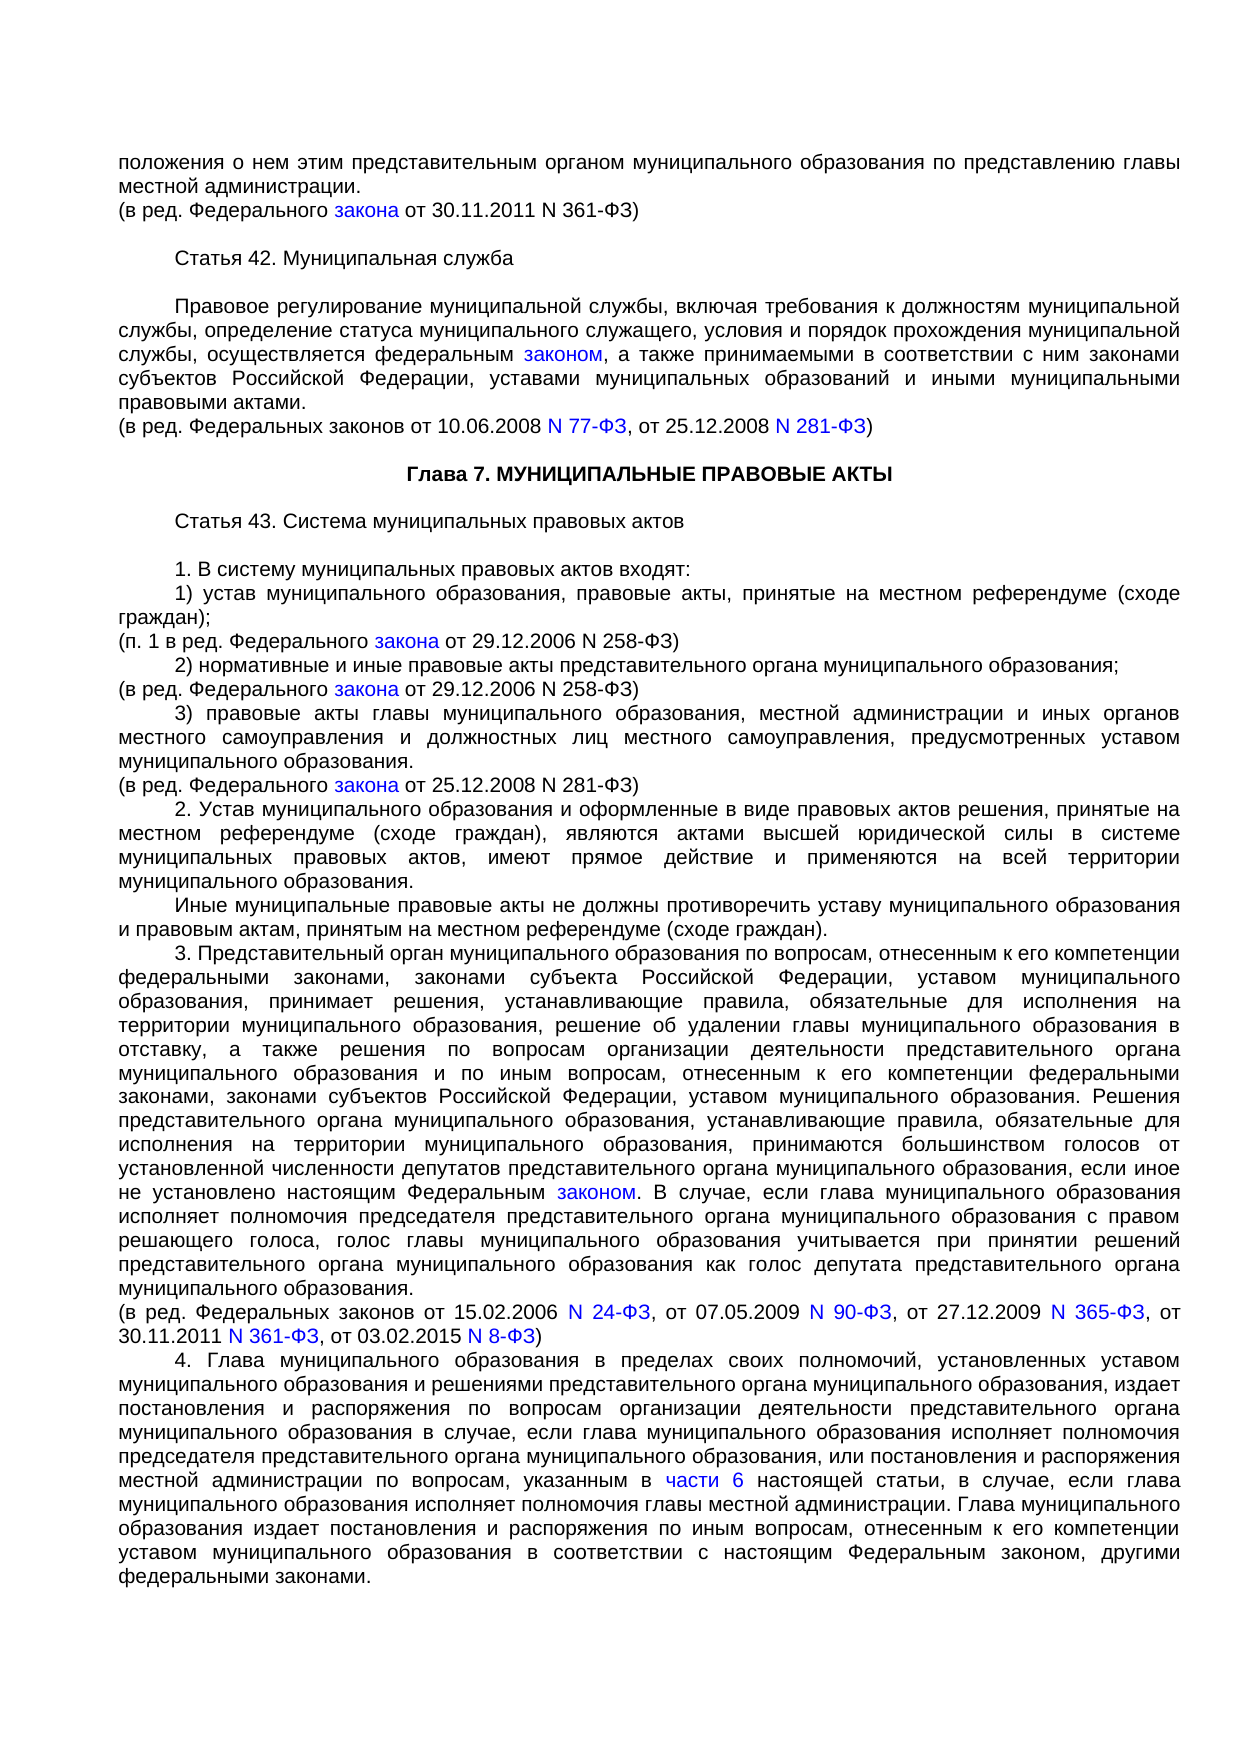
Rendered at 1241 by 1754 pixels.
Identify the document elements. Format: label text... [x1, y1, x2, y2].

text (в ред. Федерального закона от 25.12.2008 N 281-ФЗ) [118, 773, 1181, 797]
text 2. Устав муниципального образования и оформленные в виде правовых актов решения, принятые на местном референдуме (сходе граждан), являются актами высшей юридической силы в системе муниципальных правовых актов, имеют прямое действие и применяются на всей территории муниципального образования. [118, 797, 1181, 893]
text 1) устав муниципального образования, правовые акты, принятые на местном референдуме (сходе граждан); [118, 581, 1181, 629]
text Статья 43. Система муниципальных правовых актов [118, 509, 1181, 533]
text 1. В систему муниципальных правовых актов входят: [118, 557, 1181, 581]
text Глава 7. МУНИЦИПАЛЬНЫЕ ПРАВОВЫЕ АКТЫ [118, 461, 1181, 485]
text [118, 150, 1181, 198]
text (в ред. Федерального закона от 30.11.2011 N 361-ФЗ) [118, 198, 1181, 222]
text (в ред. Федеральных законов от 15.02.2006 N 24-ФЗ, от 07.05.2009 N 90-ФЗ, от 27.12.2009 N 365-ФЗ, от 30.11.2011 N 361-ФЗ, от 03.02.2015 N 8-ФЗ) [118, 1300, 1181, 1348]
text Иные муниципальные правовые акты не должны противоречить уставу муниципального образования и правовым актам, принятым на местном референдуме (сходе граждан). [118, 893, 1181, 941]
text Статья 42. Муниципальная служба [118, 246, 1181, 270]
text Правовое регулирование муниципальной службы, включая требования к должностям муниципальной службы, определение статуса муниципального служащего, условия и порядок прохождения муниципальной службы, осуществляется федеральным законом, а также принимаемыми в соответствии с ним законами субъектов Российской Федерации, уставами муниципальных образований и иными муниципальными правовыми актами. [118, 294, 1181, 413]
text (в ред. Федерального закона от 29.12.2006 N 258-ФЗ) [118, 677, 1181, 701]
text 2) нормативные и иные правовые акты представительного органа муниципального образования; [118, 653, 1181, 677]
text 4. Глава муниципального образования в пределах своих полномочий, установленных уставом муниципального образования и решениями представительного органа муниципального образования, издает постановления и распоряжения по вопросам организации деятельности представительного органа муниципального образования в случае, если глава муниципального образования исполняет полномочия председателя представительного органа муниципального образования, или постановления и распоряжения местной администрации по вопросам, указанным в части 6 настоящей статьи, в случае, если глава муниципального образования исполняет полномочия главы местной администрации. Глава муниципального образования издает постановления и распоряжения по иным вопросам, отнесенным к его компетенции уставом муниципального образования в соответствии с настоящим Федеральным законом, другими федеральными законами. [118, 1348, 1181, 1587]
text (п. 1 в ред. Федерального закона от 29.12.2006 N 258-ФЗ) [118, 629, 1181, 653]
text 3. Представительный орган муниципального образования по вопросам, отнесенным к его компетенции федеральными законами, законами субъекта Российской Федерации, уставом муниципального образования, принимает решения, устанавливающие правила, обязательные для исполнения на территории муниципального образования, решение об удалении главы муниципального образования в отставку, а также решения по вопросам организации деятельности представительного органа муниципального образования и по иным вопросам, отнесенным к его компетенции федеральными законами, законами субъектов Российской Федерации, уставом муниципального образования. Решения представительного органа муниципального образования, устанавливающие правила, обязательные для исполнения на территории муниципального образования, принимаются большинством голосов от установленной численности депутатов представительного органа муниципального образования, если иное не установлено настоящим Федеральным законом. В случае, если глава муниципального образования исполняет полномочия председателя представительного органа муниципального образования с правом решающего голоса, голос главы муниципального образования учитывается при принятии решений представительного органа муниципального образования как голос депутата представительного органа муниципального образования. [118, 941, 1181, 1300]
text 3) правовые акты главы муниципального образования, местной администрации и иных органов местного самоуправления и должностных лиц местного самоуправления, предусмотренных уставом муниципального образования. [118, 701, 1181, 773]
text (в ред. Федеральных законов от 10.06.2008 N 77-ФЗ, от 25.12.2008 N 281-ФЗ) [118, 413, 1181, 437]
